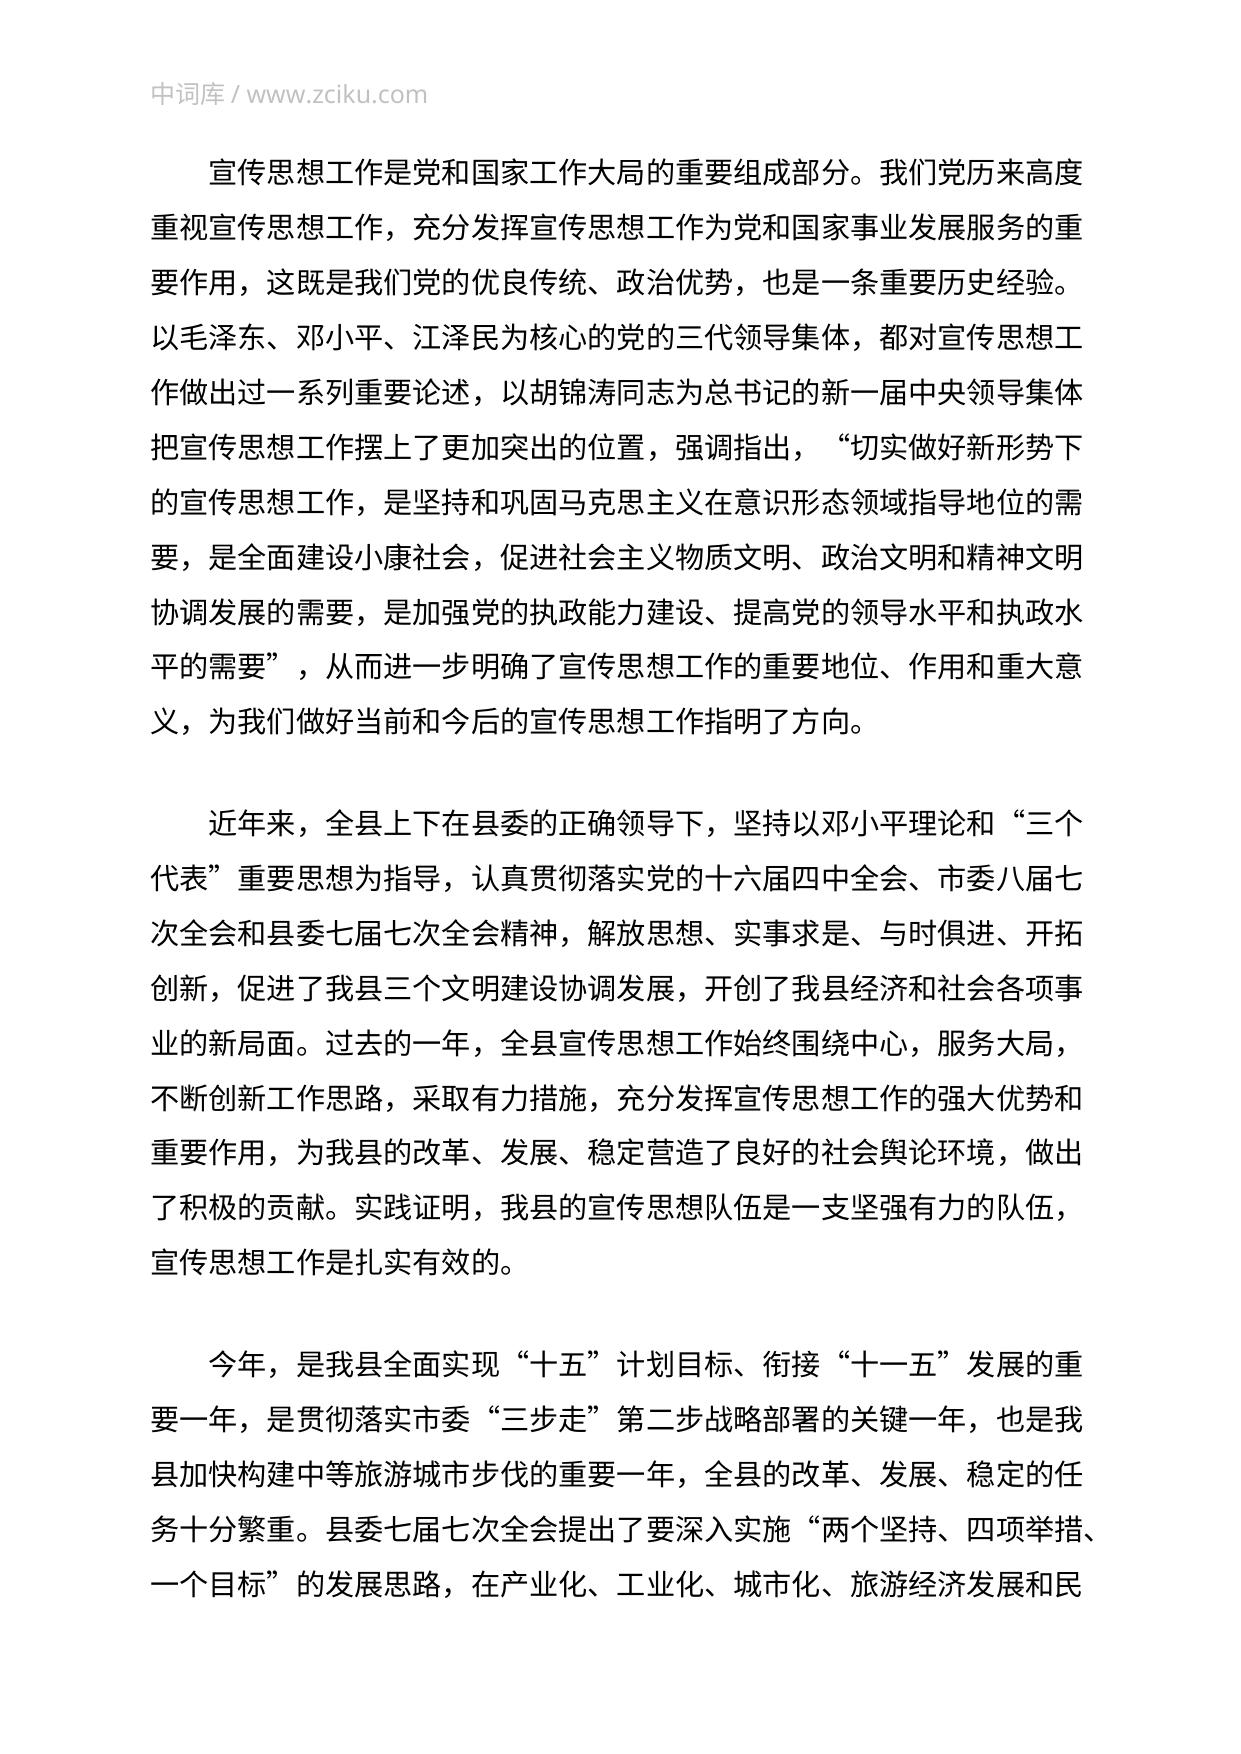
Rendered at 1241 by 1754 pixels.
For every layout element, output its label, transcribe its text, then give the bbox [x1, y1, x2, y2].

text 近年来，全县上下在县委的正确领导下，坚持以邓小平理论和“三个代表”重要思想为指导，认真贯彻落实党的十六届四中全会、市委八届七次全会和县委七届七次全会精神，解放思想、实事求是、与时俱进、开拓创新，促进了我县三个文明建设协调发展，开创了我县经济和社会各项事业的新局面。过去的一年，全县宣传思想工作始终围绕中心，服务大局，不断创新工作思路，采取有力措施，充分发挥宣传思想工作的强大优势和重要作用，为我县的改革、发展、稳定营造了良好的社会舆论环境，做出了积极的贡献。实践证明，我县的宣传思想队伍是一支坚强有力的队伍，宣传思想工作是扎实有效的。 [150, 801, 1090, 1282]
text 宣传思想工作是党和国家工作大局的重要组成部分。我们党历来高度重视宣传思想工作，充分发挥宣传思想工作为党和国家事业发展服务的重要作用，这既是我们党的优良传统、政治优势，也是一条重要历史经验。以毛泽东、邓小平、江泽民为核心的党的三代领导集体，都对宣传思想工作做出过一系列重要论述，以胡锦涛同志为总书记的新一届中央领导集体把宣传思想工作摆上了更加突出的位置，强调指出，“切实做好新形势下的宣传思想工作，是坚持和巩固马克思主义在意识形态领域指导地位的需要，是全面建设小康社会，促进社会主义物质文明、政治文明和精神文明协调发展的需要，是加强党的执政能力建设、提高党的领导水平和执政水平的需要”，从而进一步明确了宣传思想工作的重要地位、作用和重大意义，为我们做好当前和今后的宣传思想工作指明了方向。 [150, 150, 1090, 741]
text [150, 1342, 1090, 1603]
